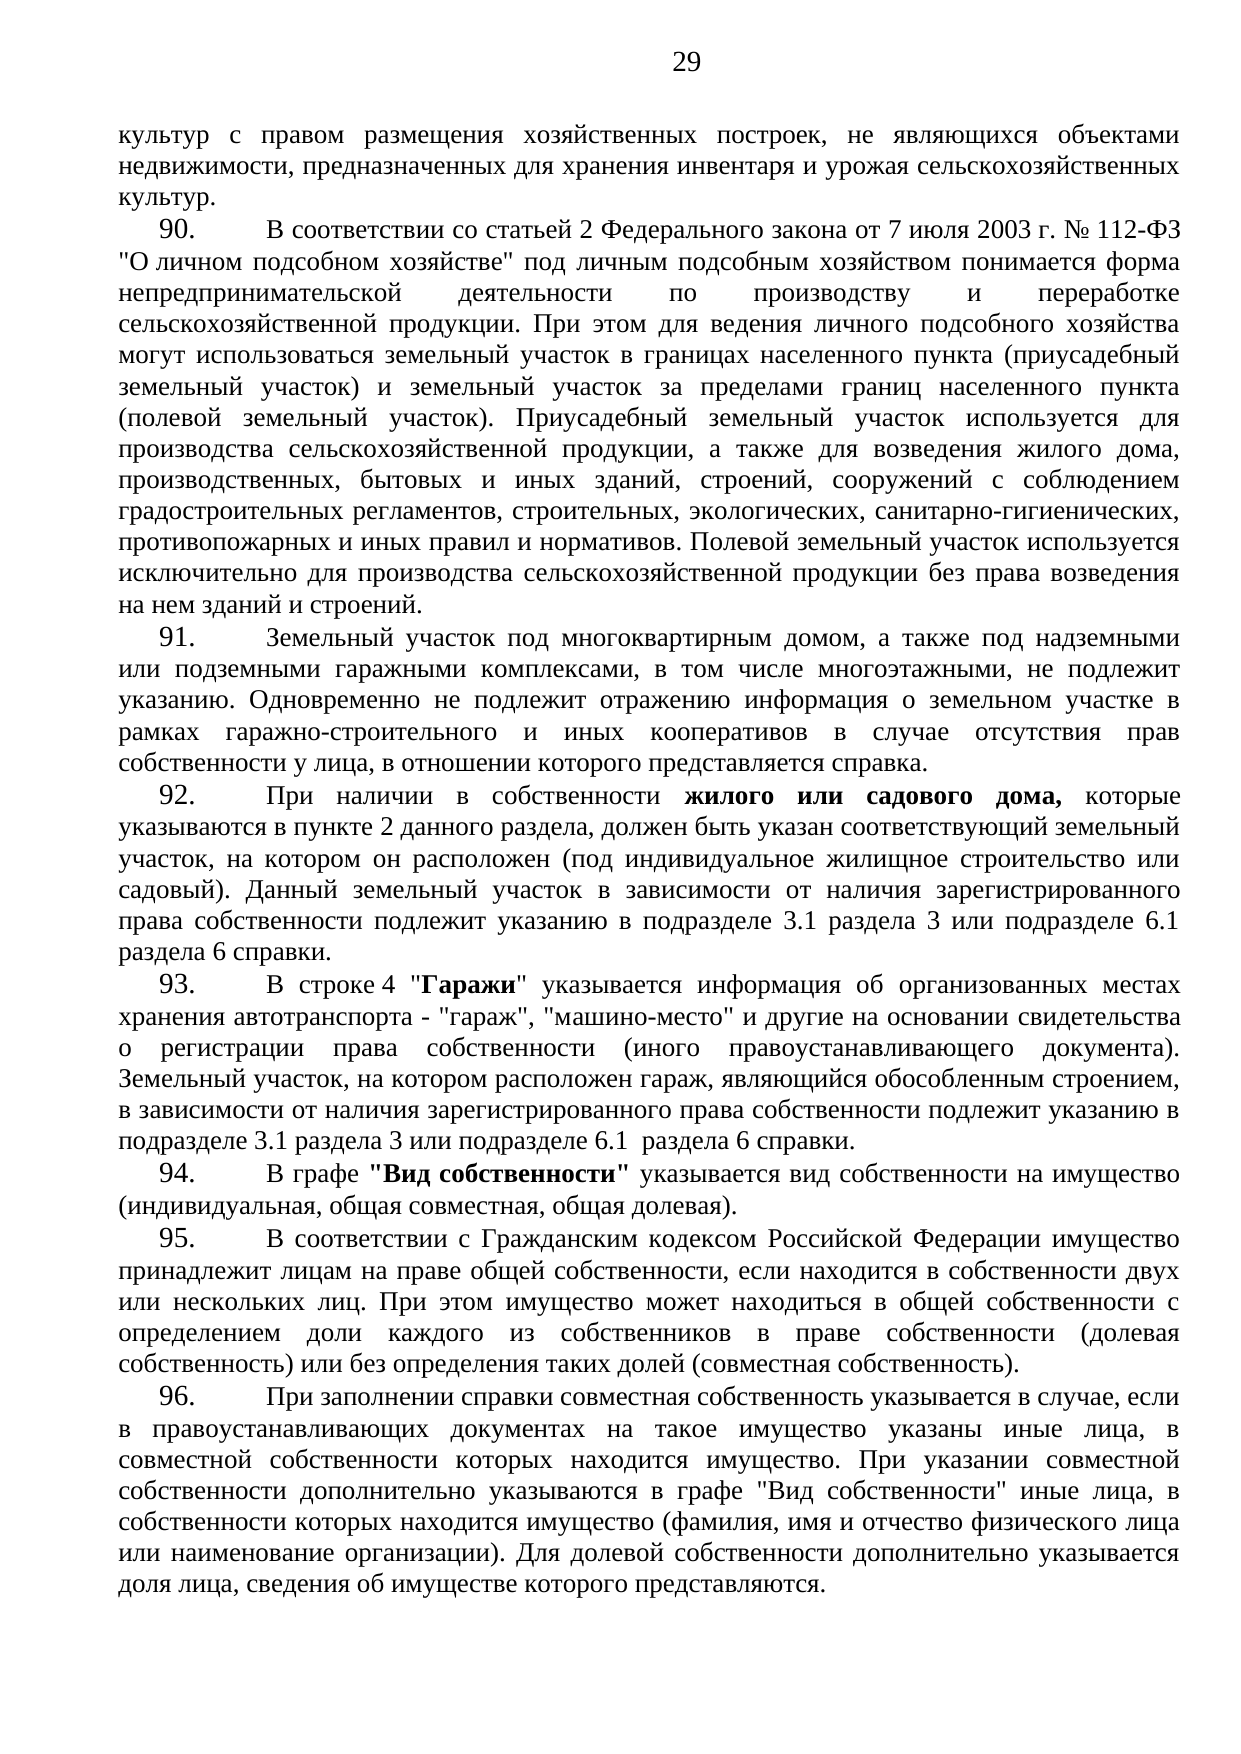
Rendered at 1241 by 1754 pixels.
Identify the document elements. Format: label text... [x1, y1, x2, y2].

list В строке 4 "Гаражи" указывается информация об организованных местах хранения автотранспорта - "гараж", "машино-место" и другие на основании свидетельства о регистрации права собственности (иного правоустанавливающего документа). Земельный участок, на котором расположен гараж, являющийся обособленным строением, в зависимости от наличия зарегистрированного права собственности подлежит указанию в подразделе 3.1 раздела 3 или подразделе 6.1 раздела 6 справки. [118, 966, 1181, 1062]
list При наличии в собственности жилого или садового дома, которые указываются в пункте 2 данного раздела, должен быть указан соответствующий земельный участок, на котором он расположен (под индивидуальное жилищное строительство или садовый). Данный земельный участок в зависимости от наличия зарегистрированного права собственности подлежит указанию в подразделе 3.1 раздела 3 или подразделе 6.1 раздела 6 справки. [118, 873, 1181, 966]
list В графе "Вид собственности" указывается вид собственности на имущество (индивидуальная, общая совместная, общая долевая). [118, 1156, 1181, 1220]
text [118, 118, 1181, 212]
list В соответствии со статьей 2 Федерального закона от 7 июля 2003 г. № 112-ФЗ "О личном подсобном хозяйстве" под личным подсобным хозяйством понимается форма непредпринимательской деятельности по производству и переработке сельскохозяйственной продукции. При этом для ведения личного подсобного хозяйства могут использоваться земельный участок в границах населенного пункта (приусадебный земельный участок) и земельный участок за пределами границ населенного пункта (полевой земельный участок). Приусадебный земельный участок используется для производства сельскохозяйственной продукции, а также для возведения жилого дома, производственных, бытовых и иных зданий, строений, сооружений с соблюдением градостроительных регламентов, строительных, экологических, санитарно-гигиенических, противопожарных и иных правил и нормативов. Полевой земельный участок используется исключительно для производства сельскохозяйственной продукции без права возведения на нем зданий и строений. [118, 212, 1181, 619]
list В соответствии с Гражданским кодексом Российской Федерации имущество принадлежит лицам на праве общей собственности, если находится в собственности двух или нескольких лиц. При этом имущество может находиться в общей собственности с определением доли каждого из собственников в праве собственности (долевая собственность) или без определения таких долей (совместная собственность). [118, 1220, 1181, 1378]
list В строке 4 "Гаражи" указывается информация об организованных местах хранения автотранспорта - "гараж", "машино-место" и другие на основании свидетельства о регистрации права собственности (иного правоустанавливающего документа). Земельный участок, на котором расположен гараж, являющийся обособленным строением, в зависимости от наличия зарегистрированного права собственности подлежит указанию в подразделе 3.1 раздела 3 или подразделе 6.1 раздела 6 справки. [118, 1093, 1181, 1156]
list При наличии в собственности жилого или садового дома, которые указываются в пункте 2 данного раздела, должен быть указан соответствующий земельный участок, на котором он расположен (под индивидуальное жилищное строительство или садовый). Данный земельный участок в зависимости от наличия зарегистрированного права собственности подлежит указанию в подразделе 3.1 раздела 3 или подразделе 6.1 раздела 6 справки. [118, 777, 1181, 811]
list Земельный участок под многоквартирным домом, а также под надземными или подземными гаражными комплексами, в том числе многоэтажными, не подлежит указанию. Одновременно не подлежит отражению информация о земельном участке в рамках гаражно-строительного и иных кооперативов в случае отсутствия прав собственности у лица, в отношении которого представляется справка. [118, 619, 1181, 777]
list При заполнении справки совместная собственность указывается в случае, если в правоустанавливающих документах на такое имущество указаны иные лица, в совместной собственности которых находится имущество. При указании совместной собственности дополнительно указываются в графе "Вид собственности" иные лица, в собственности которых находится имущество (фамилия, имя и отчество физического лица или наименование организации). Для долевой собственности дополнительно указывается доля лица, сведения об имуществе которого представляются. [118, 1378, 1181, 1599]
